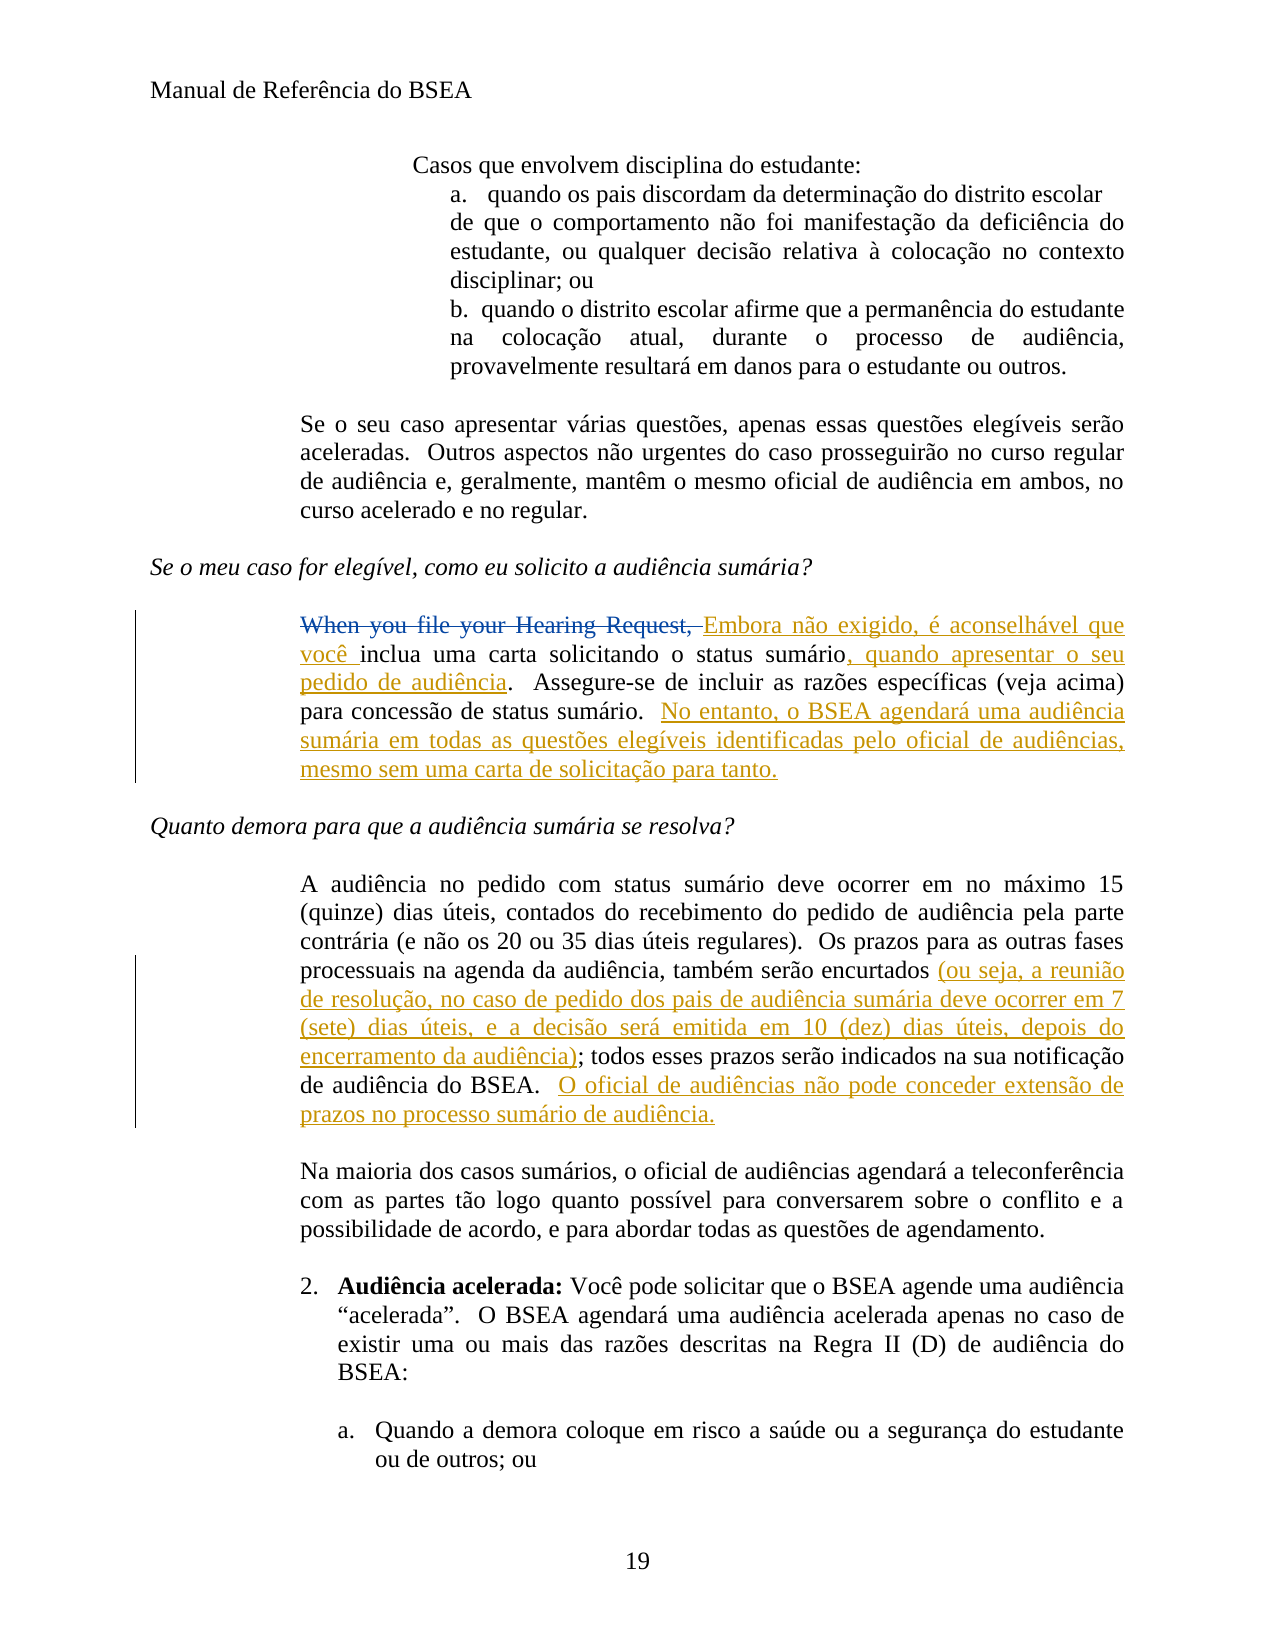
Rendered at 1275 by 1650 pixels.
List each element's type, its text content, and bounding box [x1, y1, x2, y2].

text inclua uma carta solicitando o status sumário. Assegure-se de incluir as razões específicas (veja acima) para concessão de status sumário. [300, 610, 1125, 750]
text b. quando o distrito escolar afirme que a permanência do estudante na colocação atual, durante o processo de audiência, provavelmente resultará em danos para o estudante ou outros. [450, 294, 1125, 380]
list quando os pais discordam da determinação do distrito escolar [450, 179, 1125, 207]
text de que o comportamento não foi manifestação da deficiência do estudante, ou qualquer decisão relativa à colocação no contexto disciplinar; ou [450, 207, 1125, 294]
text Se o meu caso for elegível, como eu solicito a audiência sumária? [150, 552, 1125, 581]
list Audiência acelerada: Você pode solicitar que o BSEA agende uma audiência “acelerada”. O BSEA agendará uma audiência acelerada apenas no caso de existir uma ou mais das razões descritas na Regra II (D) de audiência do BSEA: [300, 1271, 1125, 1386]
text Se o seu caso apresentar várias questões, apenas essas questões elegíveis serão aceleradas. Outros aspectos não urgentes do caso prosseguirão no curso regular de audiência e, geralmente, mantêm o mesmo oficial de audiência em ambos, no curso acelerado e no regular. [300, 409, 1125, 524]
text A audiência no pedido com status sumário deve ocorrer em no máximo 15 (quinze) dias úteis, contados do recebimento do pedido de audiência pela parte contrária (e não os 20 ou 35 dias úteis regulares). Os prazos para as outras fases processuais na agenda da audiência, também serão encurtados ; todos esses prazos serão indicados na sua notificação de audiência do BSEA. [300, 1039, 1125, 1127]
list Quando a demora coloque em risco a saúde ou a segurança do estudante ou de outros; ou [337, 1415, 1125, 1472]
text Casos que envolvem disciplina do estudante: [412, 150, 1125, 179]
text Na maioria dos casos sumários, o oficial de audiências agendará a teleconferência com as partes tão logo quanto possível para conversarem sobre o conflito e a possibilidade de acordo, e para abordar todas as questões de agendamento. [300, 1156, 1125, 1242]
text A audiência no pedido com status sumário deve ocorrer em no máximo 15 (quinze) dias úteis, contados do recebimento do pedido de audiência pela parte contrária (e não os 20 ou 35 dias úteis regulares). Os prazos para as outras fases processuais na agenda da audiência, também serão encurtados ; todos esses prazos serão indicados na sua notificação de audiência do BSEA. [300, 869, 1125, 1009]
text Quanto demora para que a audiência sumária se resolva? [150, 811, 1125, 840]
text A audiência no pedido com status sumário deve ocorrer em no máximo 15 (quinze) dias úteis, contados do recebimento do pedido de audiência pela parte contrária (e não os 20 ou 35 dias úteis regulares). Os prazos para as outras fases processuais na agenda da audiência, também serão encurtados ; todos esses prazos serão indicados na sua notificação de audiência do BSEA. [300, 1010, 1125, 1037]
text inclua uma carta solicitando o status sumário. Assegure-se de incluir as razões específicas (veja acima) para concessão de status sumário. [300, 751, 1125, 782]
